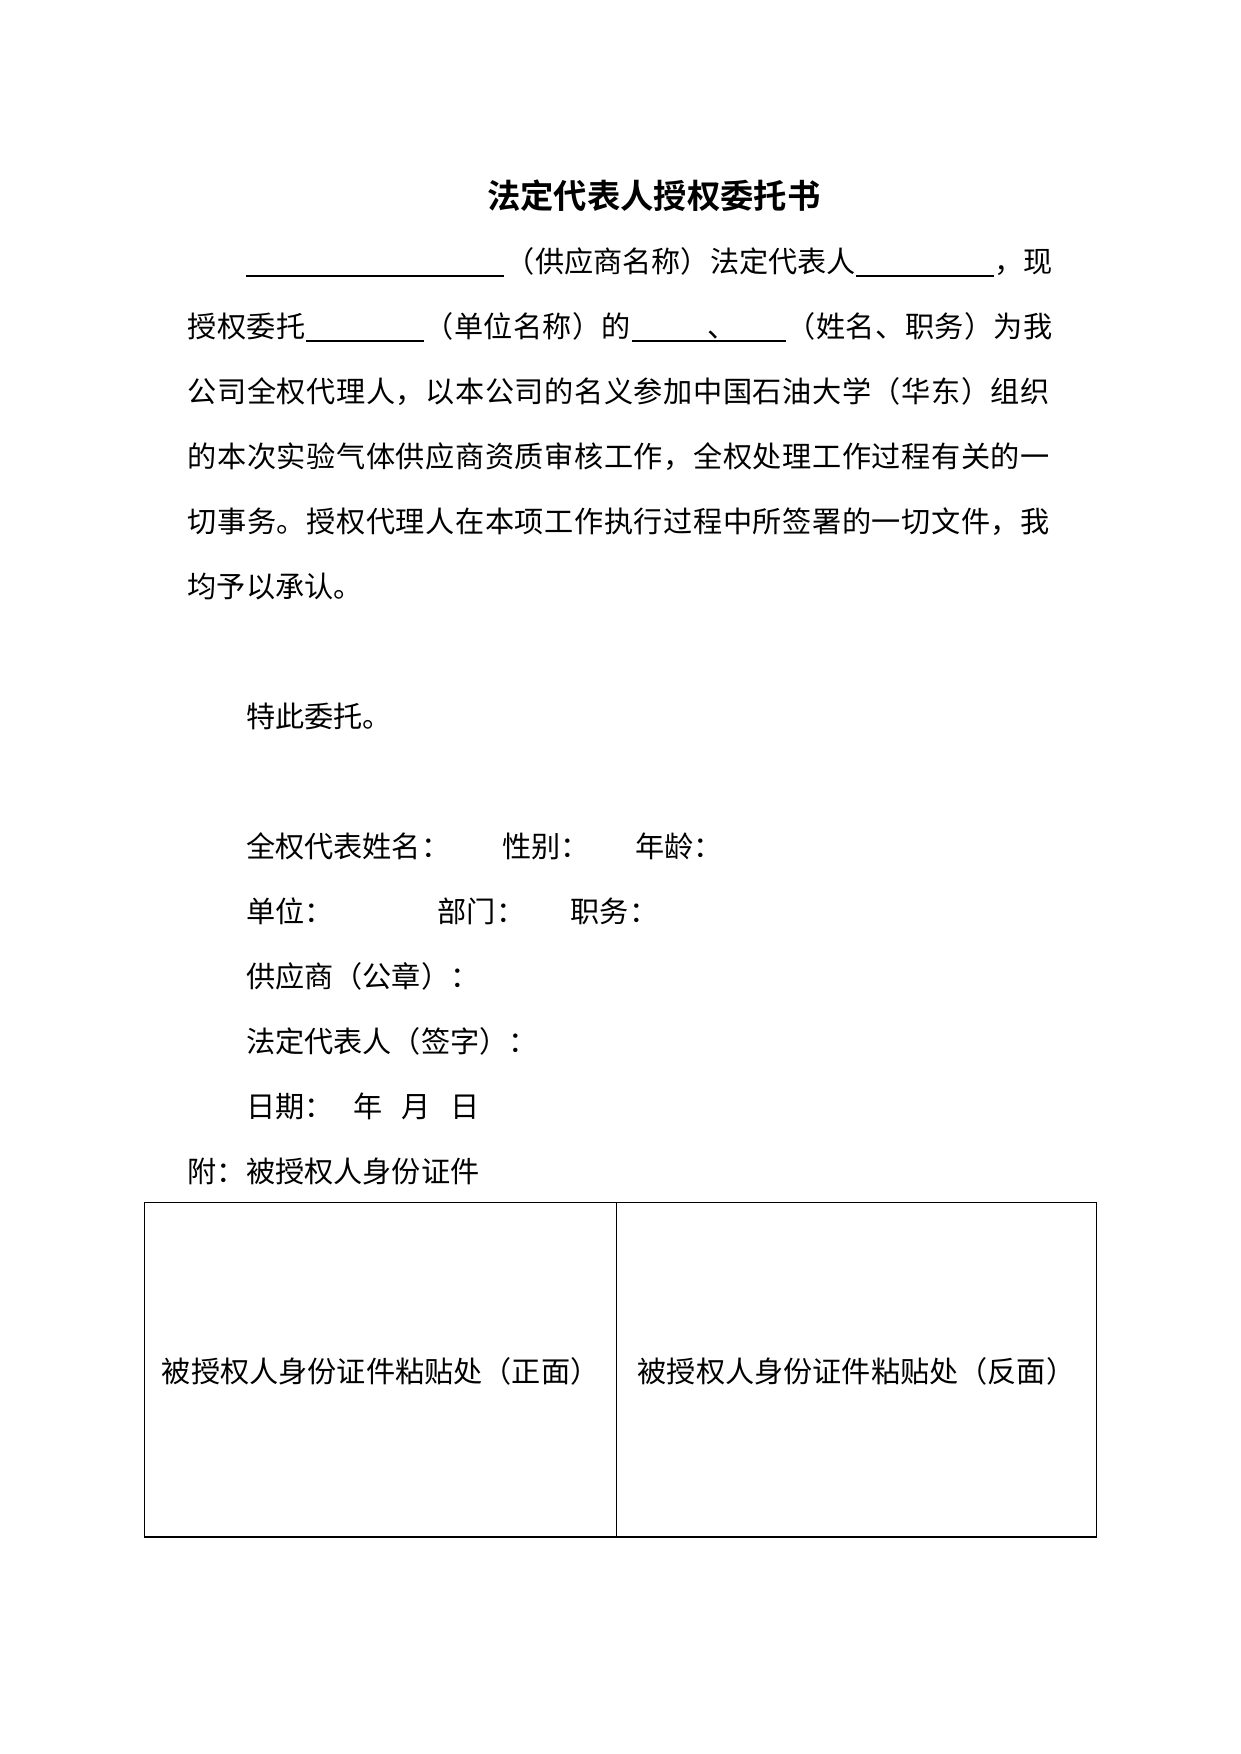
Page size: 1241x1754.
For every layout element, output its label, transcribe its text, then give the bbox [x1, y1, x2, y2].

text 法定代表人授权委托书 [187, 162, 1053, 227]
text 附：被授权人身份证件 [187, 1137, 1053, 1202]
text 法定代表人（签字）： [187, 1007, 1053, 1072]
text 供应商（公章）： [187, 942, 1053, 1007]
text 特此委托。 [187, 682, 1053, 747]
table_header 被授权人身份证件粘贴处（反面） [617, 1203, 1096, 1536]
text （供应商名称）法定代表人 ，现授权委托 （单位名称）的 、 （姓名、职务）为我公司全权代理人，以本公司的名义参加中国石油大学（华东）组织的本次实验气体供应商资质审核工作，全权处理工作过程有关的一切事务。授权代理人在本项工作执行过程中所签署的一切文件，我均予以承认。 [187, 227, 1053, 617]
table_header 被授权人身份证件粘贴处（正面） [145, 1203, 616, 1536]
text 全权代表姓名： 性别： 年龄： [187, 812, 1053, 877]
text 日期： 年 月 日 [187, 1072, 1053, 1137]
text 单位： 部门： 职务： [187, 877, 1053, 942]
